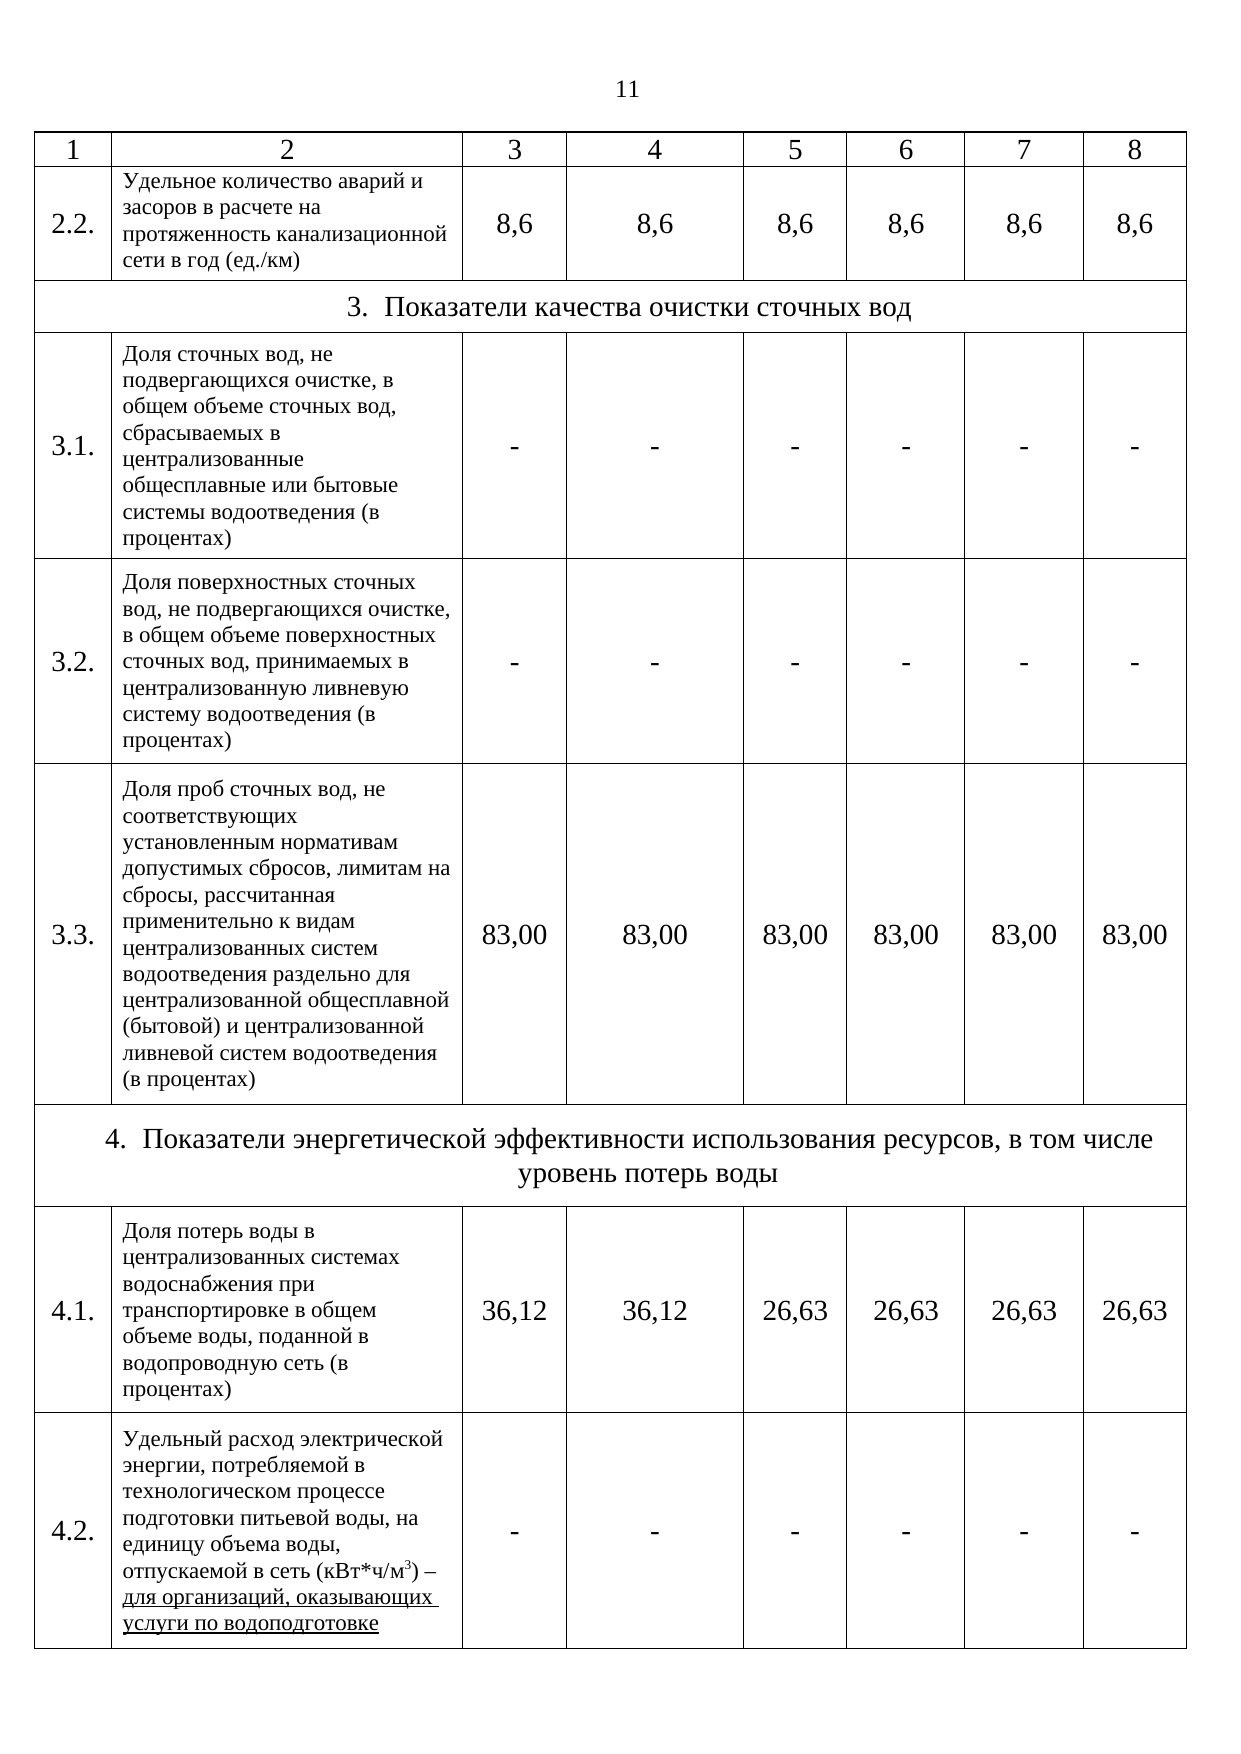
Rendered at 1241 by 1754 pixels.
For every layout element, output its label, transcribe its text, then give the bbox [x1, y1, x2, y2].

table_cell 1 [35, 133, 111, 166]
table_cell 8,6 [1084, 167, 1186, 280]
table_cell 83,00 [1084, 764, 1186, 1103]
table_cell - [965, 333, 1083, 557]
table_cell Доля потерь воды в централизованных системах водоснабжения при транспортировке в общем объеме воды, поданной в водопроводную сеть (в процентах) [112, 1207, 462, 1412]
table_cell 3.3. [35, 764, 111, 1103]
table_cell Удельный расход электрической энергии, потребляемой в технологическом процессе подготовки питьевой воды, на единицу объема воды, отпускаемой в сеть (кВт*ч/м3) – для организаций, оказывающих услуги по водоподготовке [112, 1413, 462, 1648]
table_cell 83,00 [567, 764, 743, 1103]
table_cell 8,6 [744, 167, 846, 280]
table_cell - [847, 1413, 964, 1648]
table_cell 8,6 [965, 167, 1083, 280]
table_cell - [965, 559, 1083, 763]
table_cell Показатели энергетической эффективности использования ресурсов, в том числе уровень потерь воды [35, 1105, 1186, 1206]
table_cell Доля сточных вод, не подвергающихся очистке, в общем объеме сточных вод, сбрасываемых в централизованные общесплавные или бытовые системы водоотведения (в процентах) [112, 333, 462, 557]
table_cell 83,00 [744, 764, 846, 1103]
table_cell - [744, 333, 846, 557]
table_cell 4.1. [35, 1207, 111, 1412]
table_cell 3.2. [35, 559, 111, 763]
table_cell 83,00 [847, 764, 964, 1103]
table_cell Показатели качества очистки сточных вод [35, 281, 1186, 332]
table_cell Доля проб сточных вод, не соответствующих установленным нормативам допустимых сбросов, лимитам на сбросы, рассчитанная применительно к видам централизованных систем водоотведения раздельно для централизованной общесплавной (бытовой) и централизованной ливневой систем водоотведения (в процентах) [112, 764, 462, 1103]
table_cell 8 [1084, 133, 1186, 166]
table_cell 26,63 [1084, 1207, 1186, 1412]
table_cell 26,63 [744, 1207, 846, 1412]
table_cell - [847, 559, 964, 763]
table_cell 7 [965, 133, 1083, 166]
table_cell 2.2. [35, 167, 111, 280]
table_cell 36,12 [567, 1207, 743, 1412]
table_cell - [965, 1413, 1083, 1648]
table_cell 6 [847, 133, 964, 166]
table_cell Доля поверхностных сточных вод, не подвергающихся очистке, в общем объеме поверхностных сточных вод, принимаемых в централизованную ливневую систему водоотведения (в процентах) [112, 559, 462, 763]
table_cell 5 [744, 133, 846, 166]
table_cell - [567, 333, 743, 557]
table_cell - [567, 1413, 743, 1648]
table_cell - [744, 559, 846, 763]
table_cell 36,12 [463, 1207, 566, 1412]
table_cell 8,6 [463, 167, 566, 280]
table_cell - [463, 333, 566, 557]
table_cell 2 [112, 133, 462, 166]
table_cell - [744, 1413, 846, 1648]
table_cell - [463, 1413, 566, 1648]
table_cell - [1084, 333, 1186, 557]
table_cell - [1084, 559, 1186, 763]
table_cell Удельное количество аварий и засоров в расчете на протяженность канализационной сети в год (ед./км) [112, 167, 462, 280]
table_cell 8,6 [567, 167, 743, 280]
table_cell 4.2. [35, 1413, 111, 1648]
table_cell 4 [567, 133, 743, 166]
table_cell 3 [463, 133, 566, 166]
table_cell 26,63 [847, 1207, 964, 1412]
table_cell - [463, 559, 566, 763]
table_cell - [847, 333, 964, 557]
table_cell 26,63 [965, 1207, 1083, 1412]
table_cell 8,6 [847, 167, 964, 280]
table_cell 83,00 [463, 764, 566, 1103]
table_cell 83,00 [965, 764, 1083, 1103]
table_cell - [1084, 1413, 1186, 1648]
table_cell - [567, 559, 743, 763]
table_cell 3.1. [35, 333, 111, 557]
